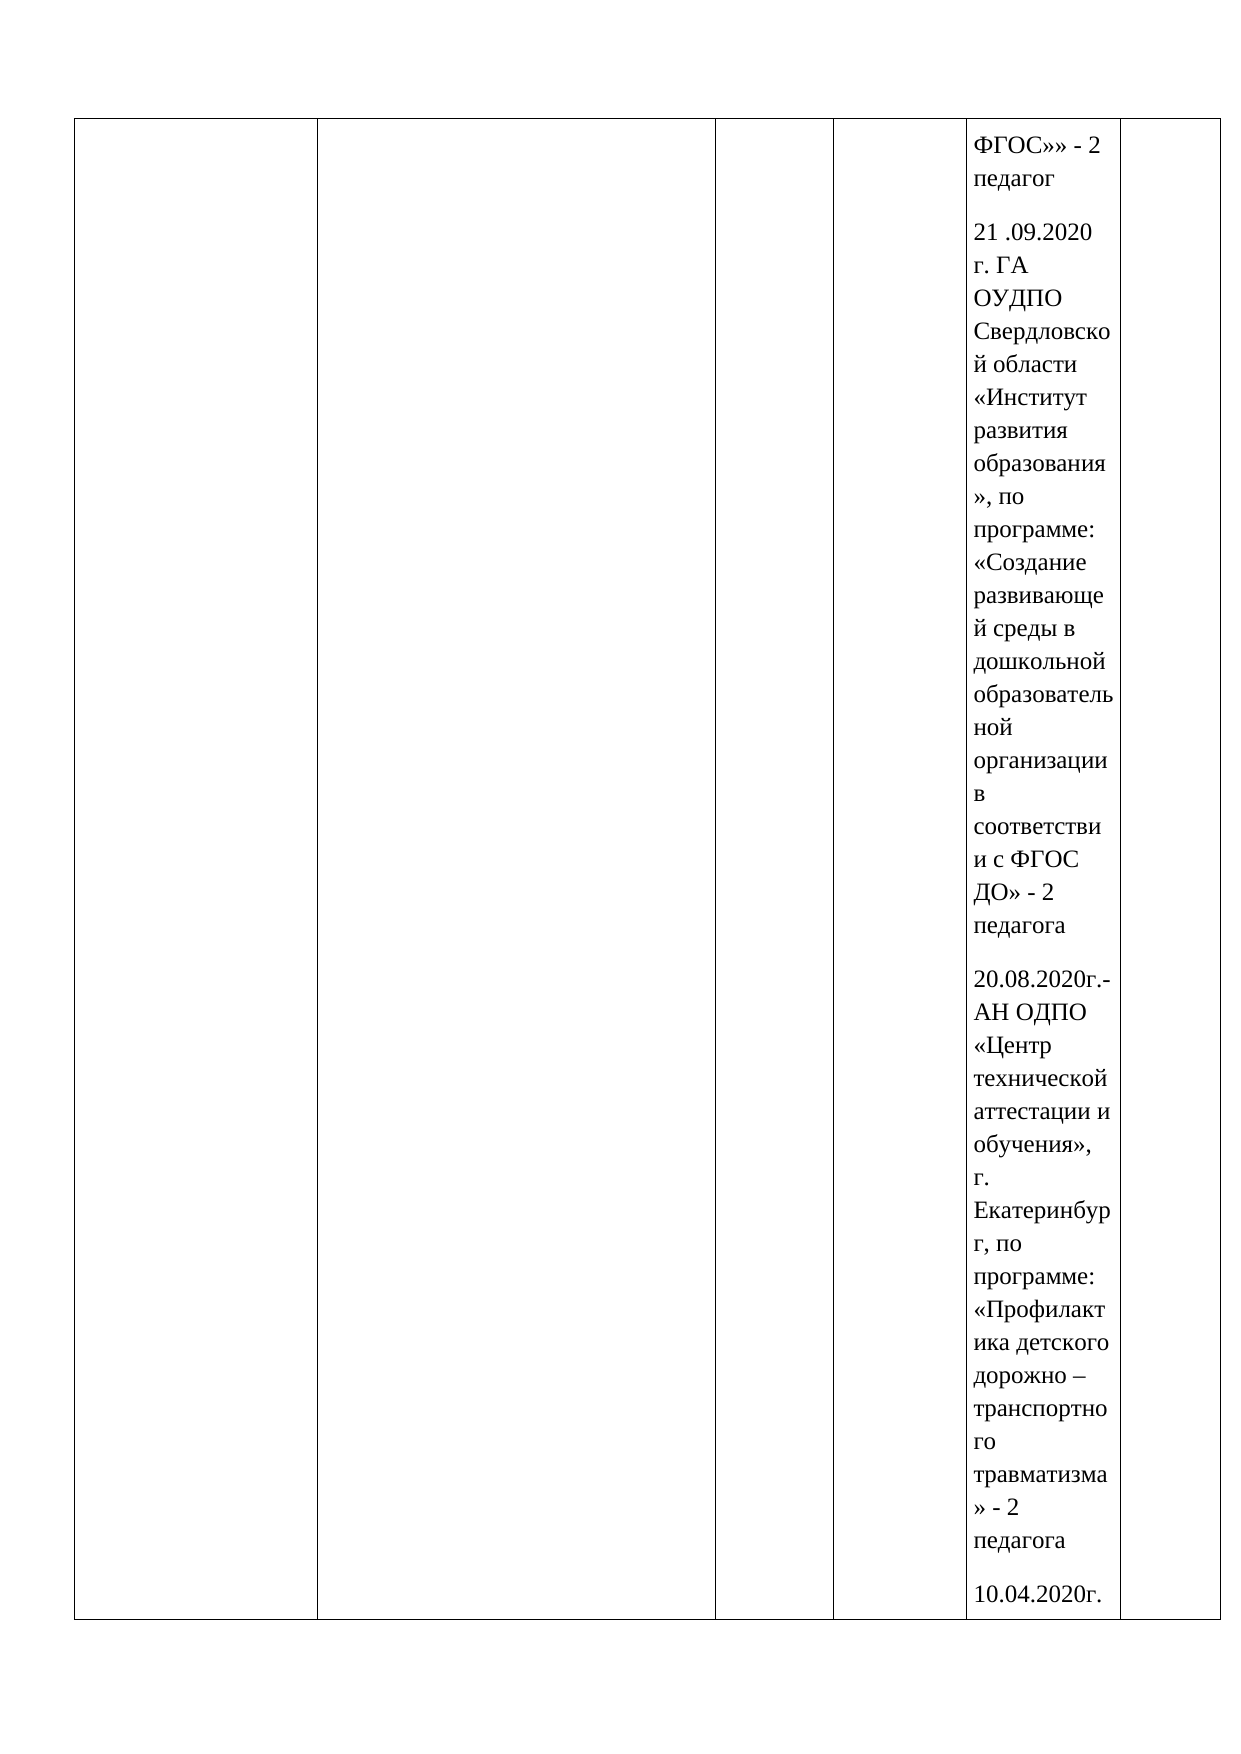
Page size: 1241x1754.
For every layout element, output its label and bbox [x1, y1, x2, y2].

table_cell [318, 119, 715, 1618]
table_cell [967, 119, 1120, 1618]
table_cell [75, 119, 317, 1618]
table_cell [1121, 119, 1220, 1618]
table_cell [716, 119, 833, 1618]
table_cell [834, 119, 966, 1618]
